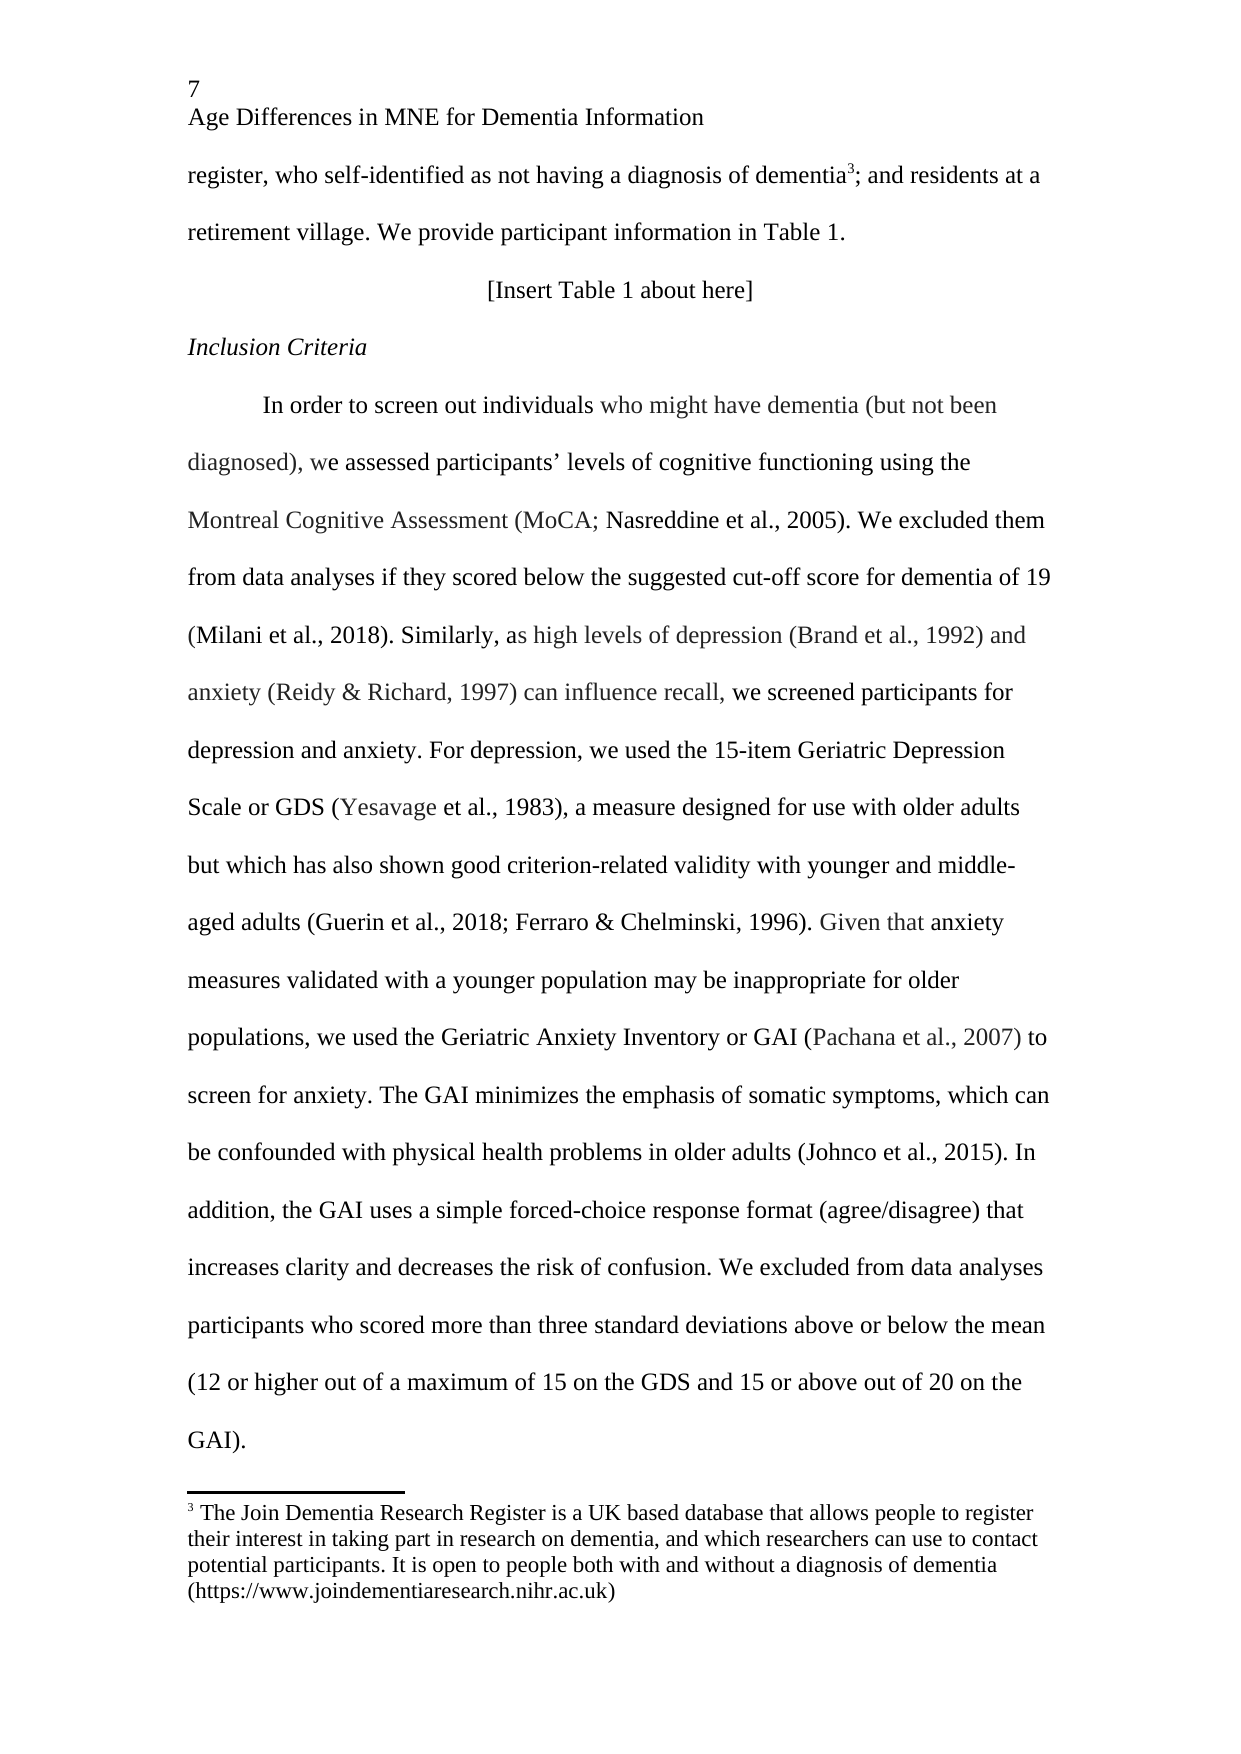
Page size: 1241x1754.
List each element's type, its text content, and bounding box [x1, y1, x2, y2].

text In order to screen out individuals who might have dementia (but not been diagnosed), we assessed participants’ levels of cognitive functioning using the Montreal Cognitive Assessment (MoCA; Nasreddine et al., 2005). We excluded them from data analyses if they scored below the suggested cut-off score for dementia of 19 (Milani et al., 2018). Similarly, as high levels of depression (Brand et al., 1992) and anxiety (Reidy & Richard, 1997) can influence recall, we screened participants for depression and anxiety. For depression, we used the 15-item Geriatric Depression Scale or GDS (Yesavage et al., 1983), a measure designed for use with older adults but which has also shown good criterion-related validity with younger and middle-aged adults (Guerin et al., 2018; Ferraro & Chelminski, 1996). Given that anxiety measures validated with a younger population may be inappropriate for older populations, we used the Geriatric Anxiety Inventory or GAI (Pachana et al., 2007) to screen for anxiety. The GAI minimizes the emphasis of somatic symptoms, which can be confounded with physical health problems in older adults (Johnco et al., 2015). In addition, the GAI uses a simple forced-choice response format (agree/disagree) that increases clarity and decreases the risk of confusion. We excluded from data analyses participants who scored more than three standard deviations above or below the mean (12 or higher out of a maximum of 15 on the GDS and 15 or above out of 20 on the GAI). [187, 390, 1053, 1454]
text [Insert Table 1 about here] [187, 275, 1053, 304]
text Inclusion Criteria [187, 332, 1053, 361]
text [187, 160, 1053, 246]
